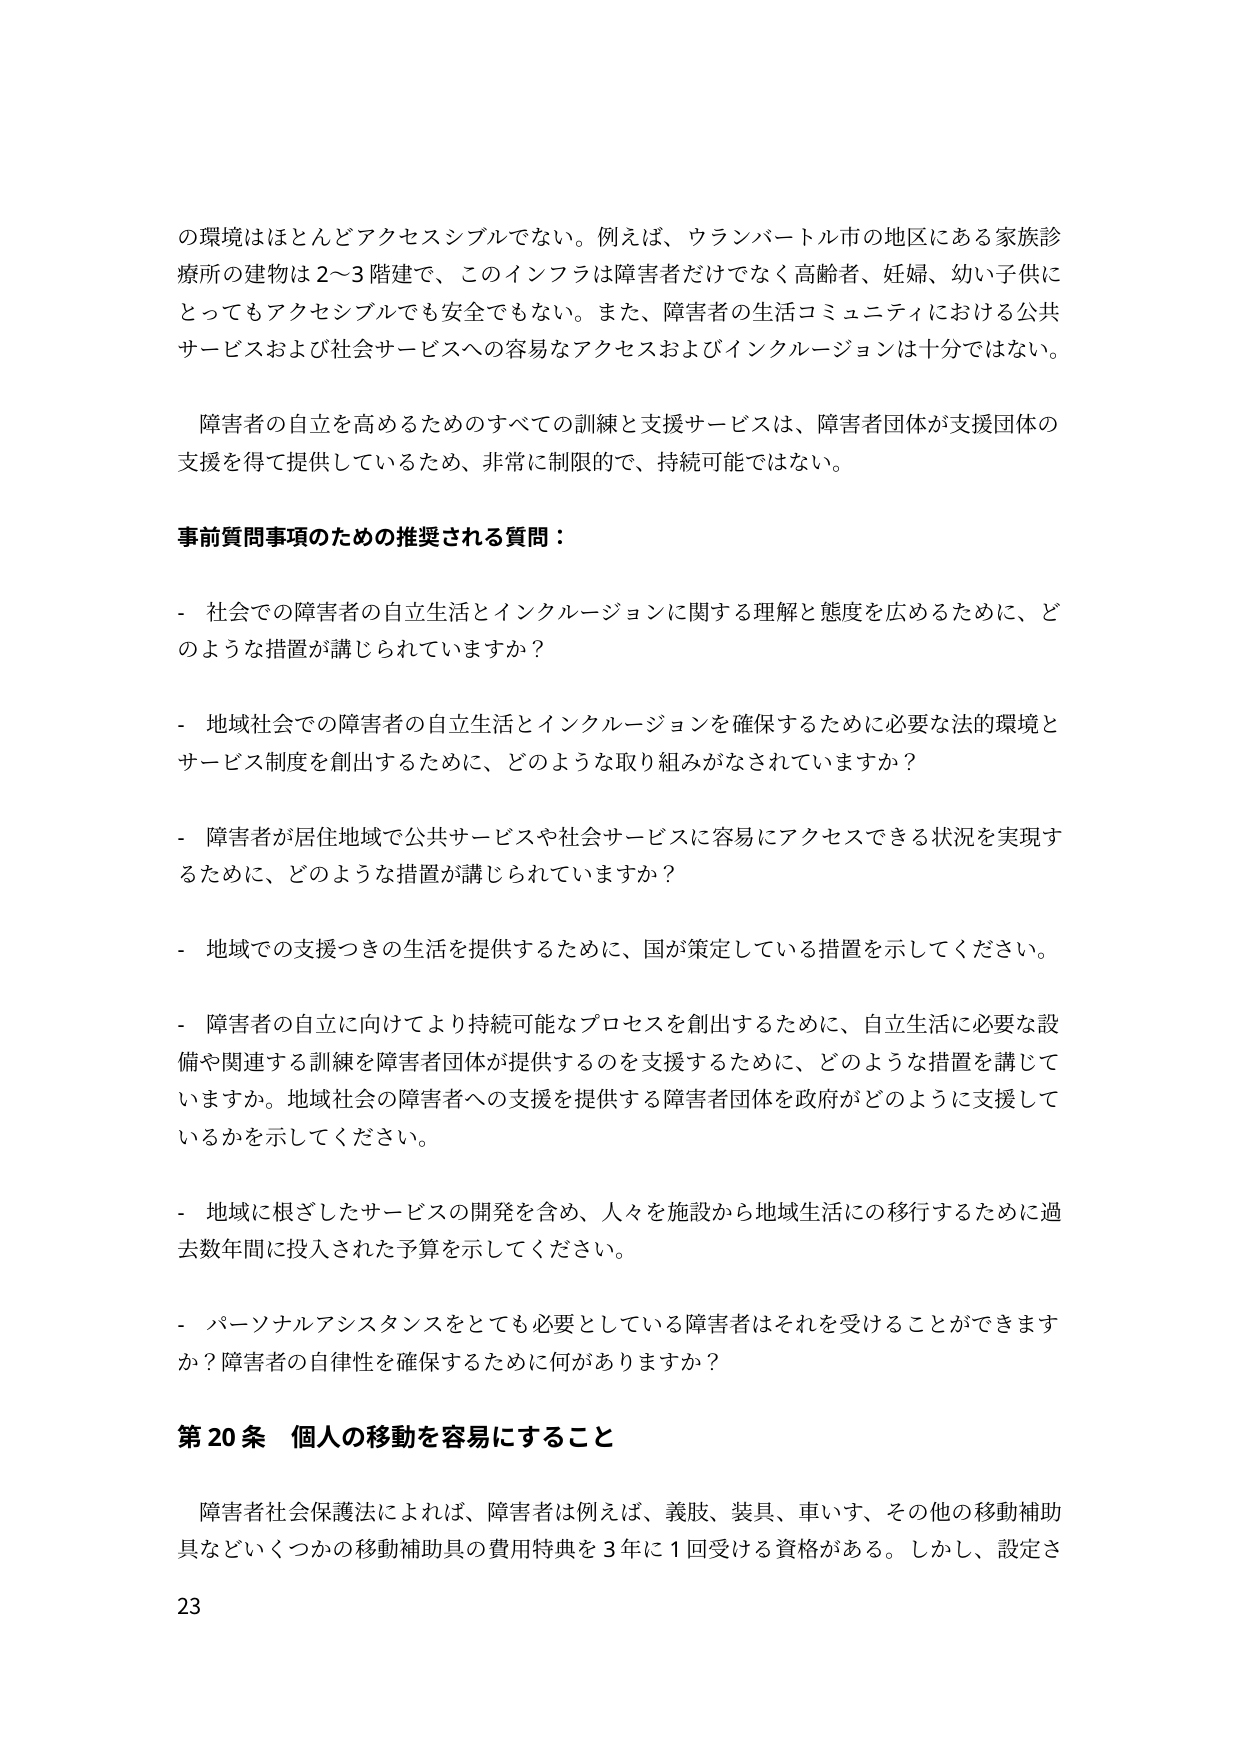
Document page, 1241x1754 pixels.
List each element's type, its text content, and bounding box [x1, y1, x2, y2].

text - 障害者が居住地域で公共サービスや社会サービスに容易にアクセスできる状況を実現するために、どのような措置が講じられていますか？ [177, 817, 1063, 892]
text - 障害者の自立に向けてより持続可能なプロセスを創出するために、自立生活に必要な設備や関連する訓練を障害者団体が提供するのを支援するために、どのような措置を講じていますか。地域社会の障害者への支援を提供する障害者団体を政府がどのように支援しているかを示してください。 [177, 1004, 1063, 1154]
text - 地域社会での障害者の自立生活とインクルージョンを確保するために必要な法的環境とサービス制度を創出するために、どのような取り組みがなされていますか？ [177, 704, 1063, 779]
text - 地域に根ざしたサービスの開発を含め、人々を施設から地域生活にの移行するために過去数年間に投入された予算を示してください。 [177, 1192, 1063, 1267]
text - パーソナルアシスタンスをとても必要としている障害者はそれを受けることができますか？障害者の自律性を確保するために何がありますか？ [177, 1304, 1063, 1379]
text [177, 217, 1063, 367]
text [177, 1492, 1063, 1567]
text 障害者の自立を高めるためのすべての訓練と支援サービスは、障害者団体が支援団体の支援を得て提供しているため、非常に制限的で、持続可能ではない。 [177, 404, 1063, 479]
text 第20条 個人の移動を容易にすること [177, 1417, 1063, 1454]
text - 社会での障害者の自立生活とインクルージョンに関する理解と態度を広めるために、どのような措置が講じられていますか？ [177, 592, 1063, 667]
text - 地域での支援つきの生活を提供するために、国が策定している措置を示してください。 [177, 929, 1063, 967]
text 事前質問事項のための推奨される質問： [177, 517, 1063, 554]
